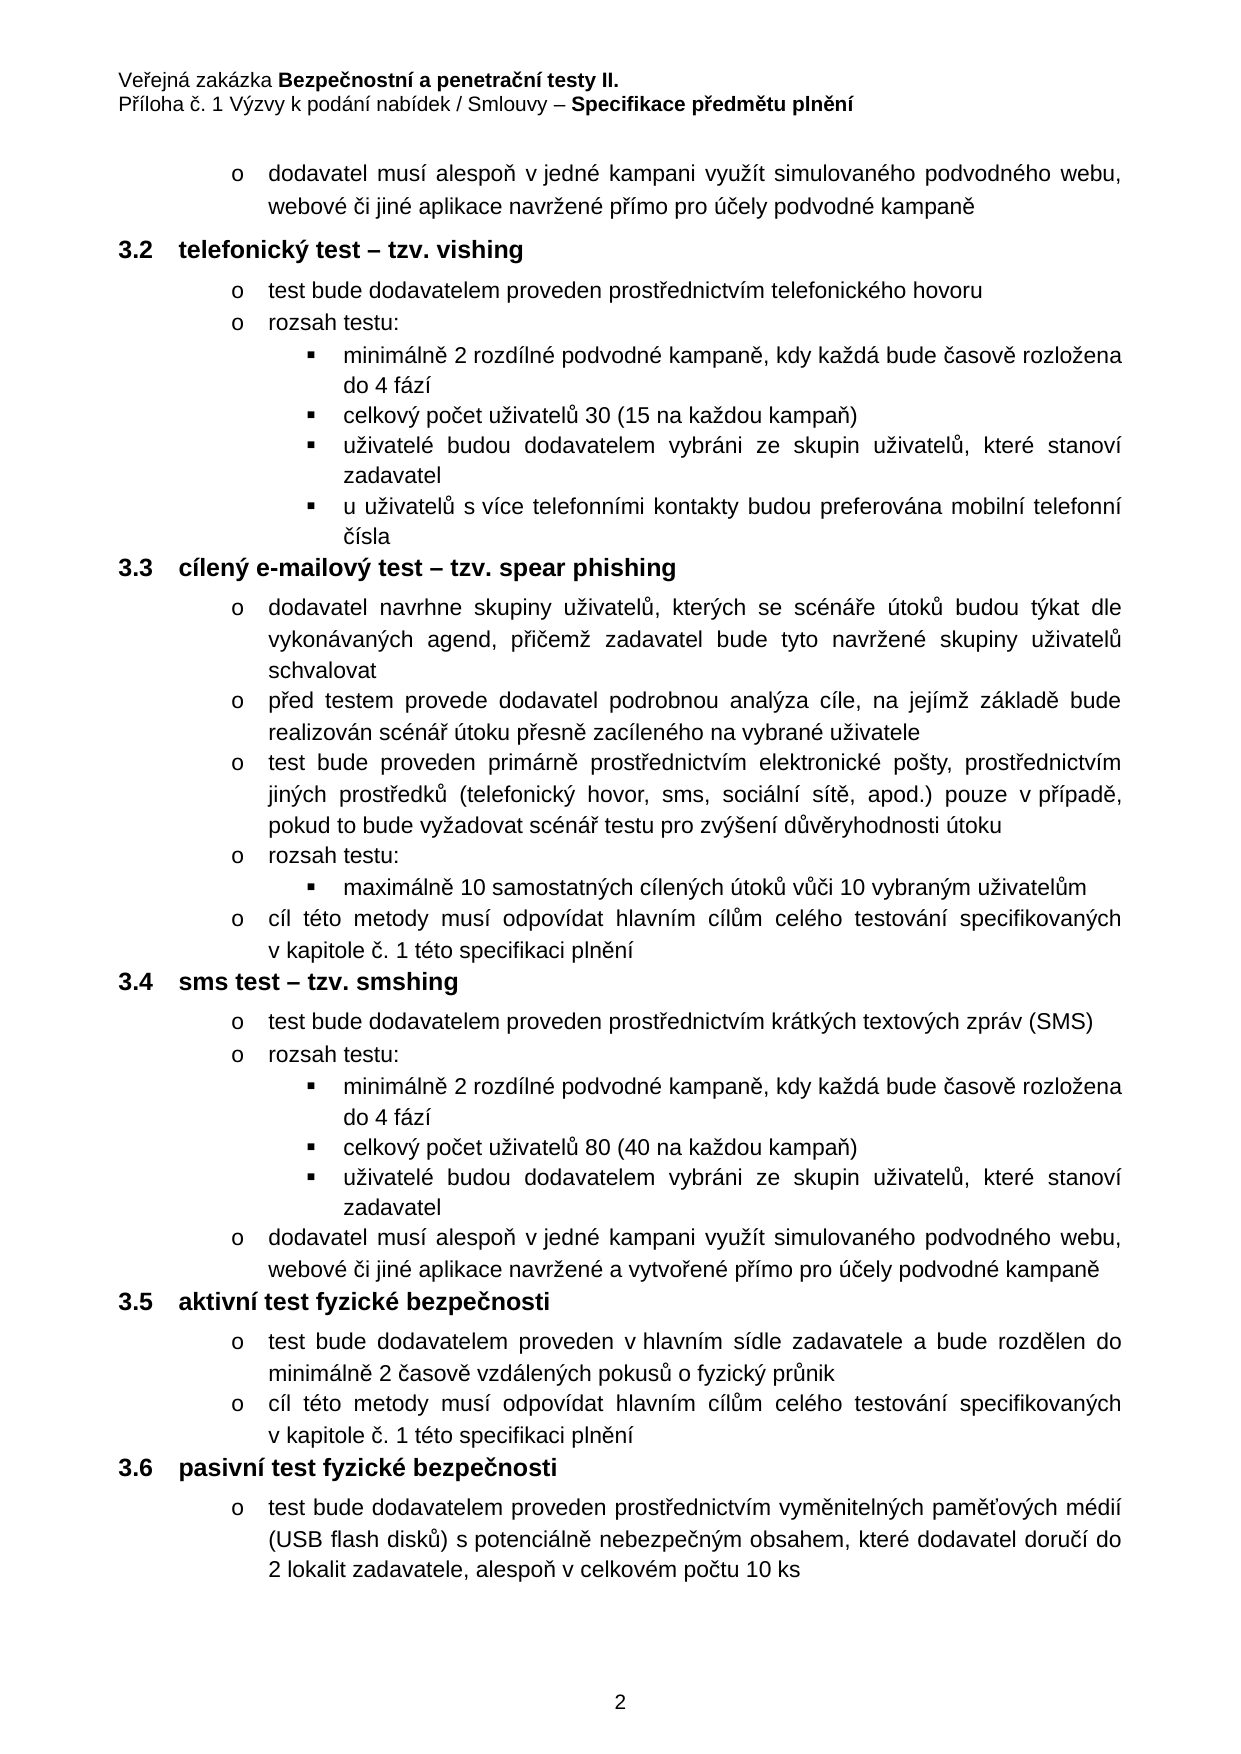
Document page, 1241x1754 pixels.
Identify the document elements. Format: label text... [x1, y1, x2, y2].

list uživatelé budou dodavatelem vybráni ze skupin uživatelů, které stanoví zadavatel [306, 1164, 1122, 1220]
subtitle pasivní test fyzické bezpečnosti [118, 1453, 1122, 1481]
list test bude dodavatelem proveden prostřednictvím krátkých textových zpráv (SMS) [231, 1008, 1122, 1037]
subtitle sms test – tzv. smshing [118, 967, 1122, 996]
subtitle aktivní test fyzické bezpečnosti [118, 1287, 1122, 1315]
list rozsah testu: [231, 309, 1122, 337]
subtitle cílený e-mailový test – tzv. spear phishing [118, 553, 1122, 582]
list rozsah testu: [231, 1041, 1122, 1069]
list test bude dodavatelem proveden v hlavním sídle zadavatele a bude rozdělen do minimálně 2 časově vzdálených pokusů o fyzický průnik [231, 1328, 1122, 1386]
list dodavatel musí alespoň v jedné kampani využít simulovaného podvodného webu, webové či jiné aplikace navržené a vytvořené přímo pro účely podvodné kampaně [231, 1224, 1122, 1283]
list u uživatelů s více telefonními kontakty budou preferována mobilní telefonní čísla [306, 493, 1122, 549]
list celkový počet uživatelů 30 (15 na každou kampaň) [306, 402, 1122, 428]
list test bude dodavatelem proveden prostřednictvím vyměnitelných paměťových médií (USB flash disků) s potenciálně nebezpečným obsahem, které dodavatel doručí do 2 lokalit zadavatele, alespoň v celkovém počtu 10 ks [231, 1494, 1122, 1583]
list cíl této metody musí odpovídat hlavním cílům celého testování specifikovaných v kapitole č. 1 této specifikaci plnění [231, 1390, 1122, 1449]
list test bude dodavatelem proveden prostřednictvím telefonického hovoru [231, 277, 1122, 305]
list rozsah testu: [231, 842, 1122, 870]
list cíl této metody musí odpovídat hlavním cílům celého testování specifikovaných v kapitole č. 1 této specifikaci plnění [231, 904, 1122, 963]
list dodavatel musí alespoň v jedné kampani využít simulovaného podvodného webu, webové či jiné aplikace navržené přímo pro účely podvodné kampaně [231, 160, 1122, 219]
list před testem provede dodavatel podrobnou analýza cíle, na jejímž základě bude realizován scénář útoku přesně zacíleného na vybrané uživatele [231, 687, 1122, 745]
list maximálně 10 samostatných cílených útoků vůči 10 vybraným uživatelům [306, 874, 1122, 901]
list uživatelé budou dodavatelem vybráni ze skupin uživatelů, které stanoví zadavatel [306, 432, 1122, 489]
list minimálně 2 rozdílné podvodné kampaně, kdy každá bude časově rozložena do 4 fází [306, 1073, 1122, 1130]
list dodavatel navrhne skupiny uživatelů, kterých se scénáře útoků budou týkat dle vykonávaných agend, přičemž zadavatel bude tyto navržené skupiny uživatelů schvalovat [231, 594, 1122, 683]
subtitle telefonický test – tzv. vishing [118, 235, 1122, 264]
list minimálně 2 rozdílné podvodné kampaně, kdy každá bude časově rozložena do 4 fází [306, 342, 1122, 398]
list test bude proveden primárně prostřednictvím elektronické pošty, prostřednictvím jiných prostředků (telefonický hovor, sms, sociální sítě, apod.) pouze v případě, pokud to bude vyžadovat scénář testu pro zvýšení důvěryhodnosti útoku [231, 749, 1122, 838]
list celkový počet uživatelů 80 (40 na každou kampaň) [306, 1134, 1122, 1160]
